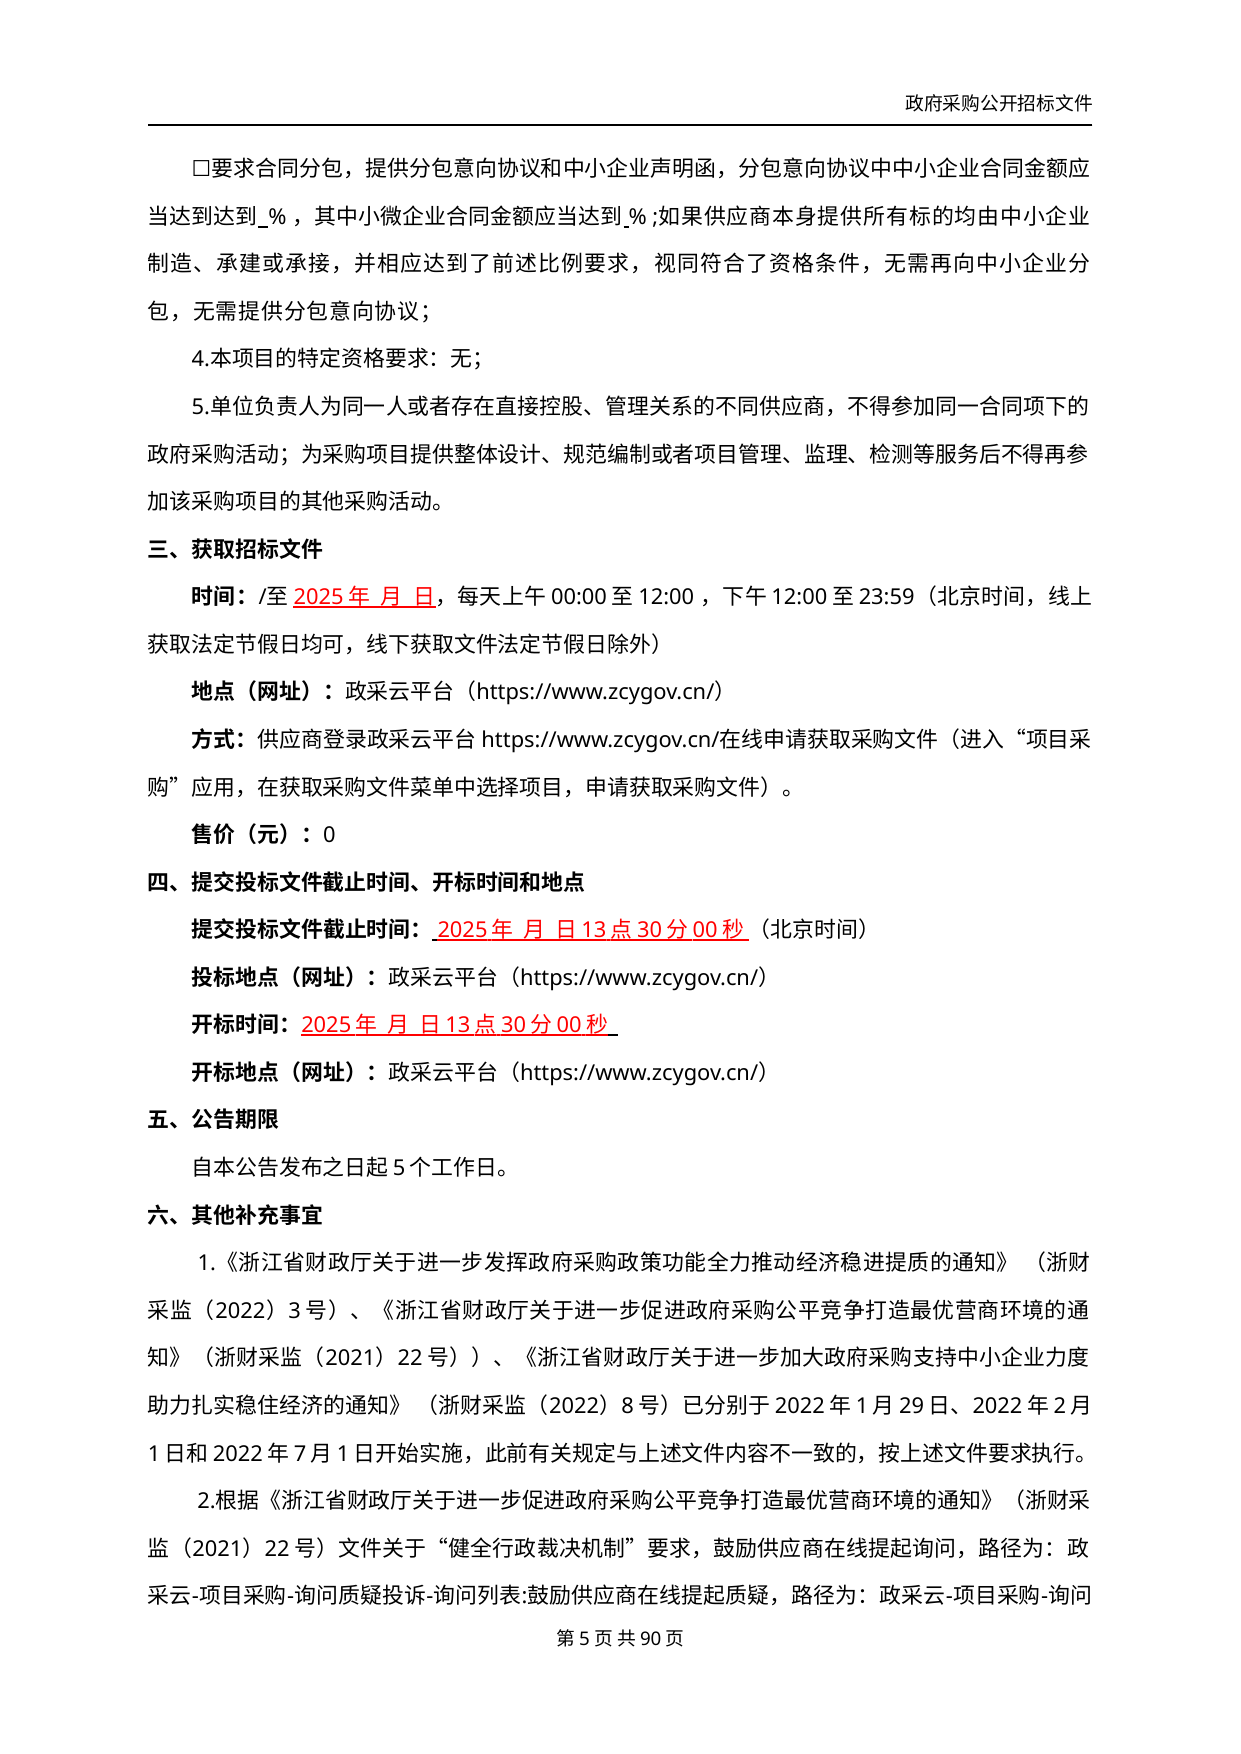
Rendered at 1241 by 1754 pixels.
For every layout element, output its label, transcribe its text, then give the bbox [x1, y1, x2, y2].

text 四、提交投标文件截止时间、开标时间和地点 [148, 864, 1092, 896]
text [148, 1483, 1092, 1610]
text 地点（网址）：政采云平台（https://www.zcygov.cn/） [148, 674, 1092, 706]
text 售价（元）：0 [148, 817, 1092, 849]
text 5.单位负责人为同一人或者存在直接控股、管理关系的不同供应商，不得参加同一合同项下的政府采购活动；为采购项目提供整体设计、规范编制或者项目管理、监理、检测等服务后不得再参加该采购项目的其他采购活动。 [148, 389, 1092, 516]
text 开标时间：2025年 月 日13点30分00秒 [148, 1007, 1092, 1039]
text 投标地点（网址）：政采云平台（https://www.zcygov.cn/） [148, 960, 1092, 991]
text 提交投标文件截止时间： 2025年 月 日13点30分00秒 （北京时间） [148, 912, 1092, 944]
text 时间：/至2025年 月 日，每天上午00:00至12:00 ，下午12:00至23:59（北京时间，线上获取法定节假日均可，线下获取文件法定节假日除外） [148, 579, 1092, 658]
text 六、其他补充事宜 [148, 1198, 1092, 1229]
text 五、公告期限 [148, 1102, 1092, 1134]
text 开标地点（网址）：政采云平台（https://www.zcygov.cn/） [148, 1055, 1092, 1087]
text 自本公告发布之日起5个工作日。 [148, 1150, 1092, 1182]
text 1.《浙江省财政厅关于进一步发挥政府采购政策功能全力推动经济稳进提质的通知》 （浙财采监（2022）3号）、《浙江省财政厅关于进一步促进政府采购公平竞争打造最优营商环境的通知》（浙财采监（2021）22号））、《浙江省财政厅关于进一步加大政府采购支持中小企业力度助力扎实稳住经济的通知》 （浙财采监（2022）8号）已分别于2022年1月29日、2022年2月1日和2022年7月1日开始实施，此前有关规定与上述文件内容不一致的，按上述文件要求执行。 [148, 1245, 1092, 1467]
text 要求合同分包，提供分包意向协议和中小企业声明函，分包意向协议中中小企业合同金额应当达到达到 % ，其中小微企业合同金额应当达到 % ;如果供应商本身提供所有标的均由中小企业制造、承建或承接，并相应达到了前述比例要求，视同符合了资格条件，无需再向中小企业分包，无需提供分包意向协议； [148, 151, 1092, 326]
text 方式：供应商登录政采云平台https://www.zcygov.cn/在线申请获取采购文件（进入“项目采购”应用，在获取采购文件菜单中选择项目，申请获取采购文件）。 [148, 722, 1092, 801]
text 4.本项目的特定资格要求：无； [148, 341, 1092, 373]
text 三、获取招标文件 [148, 532, 1092, 563]
